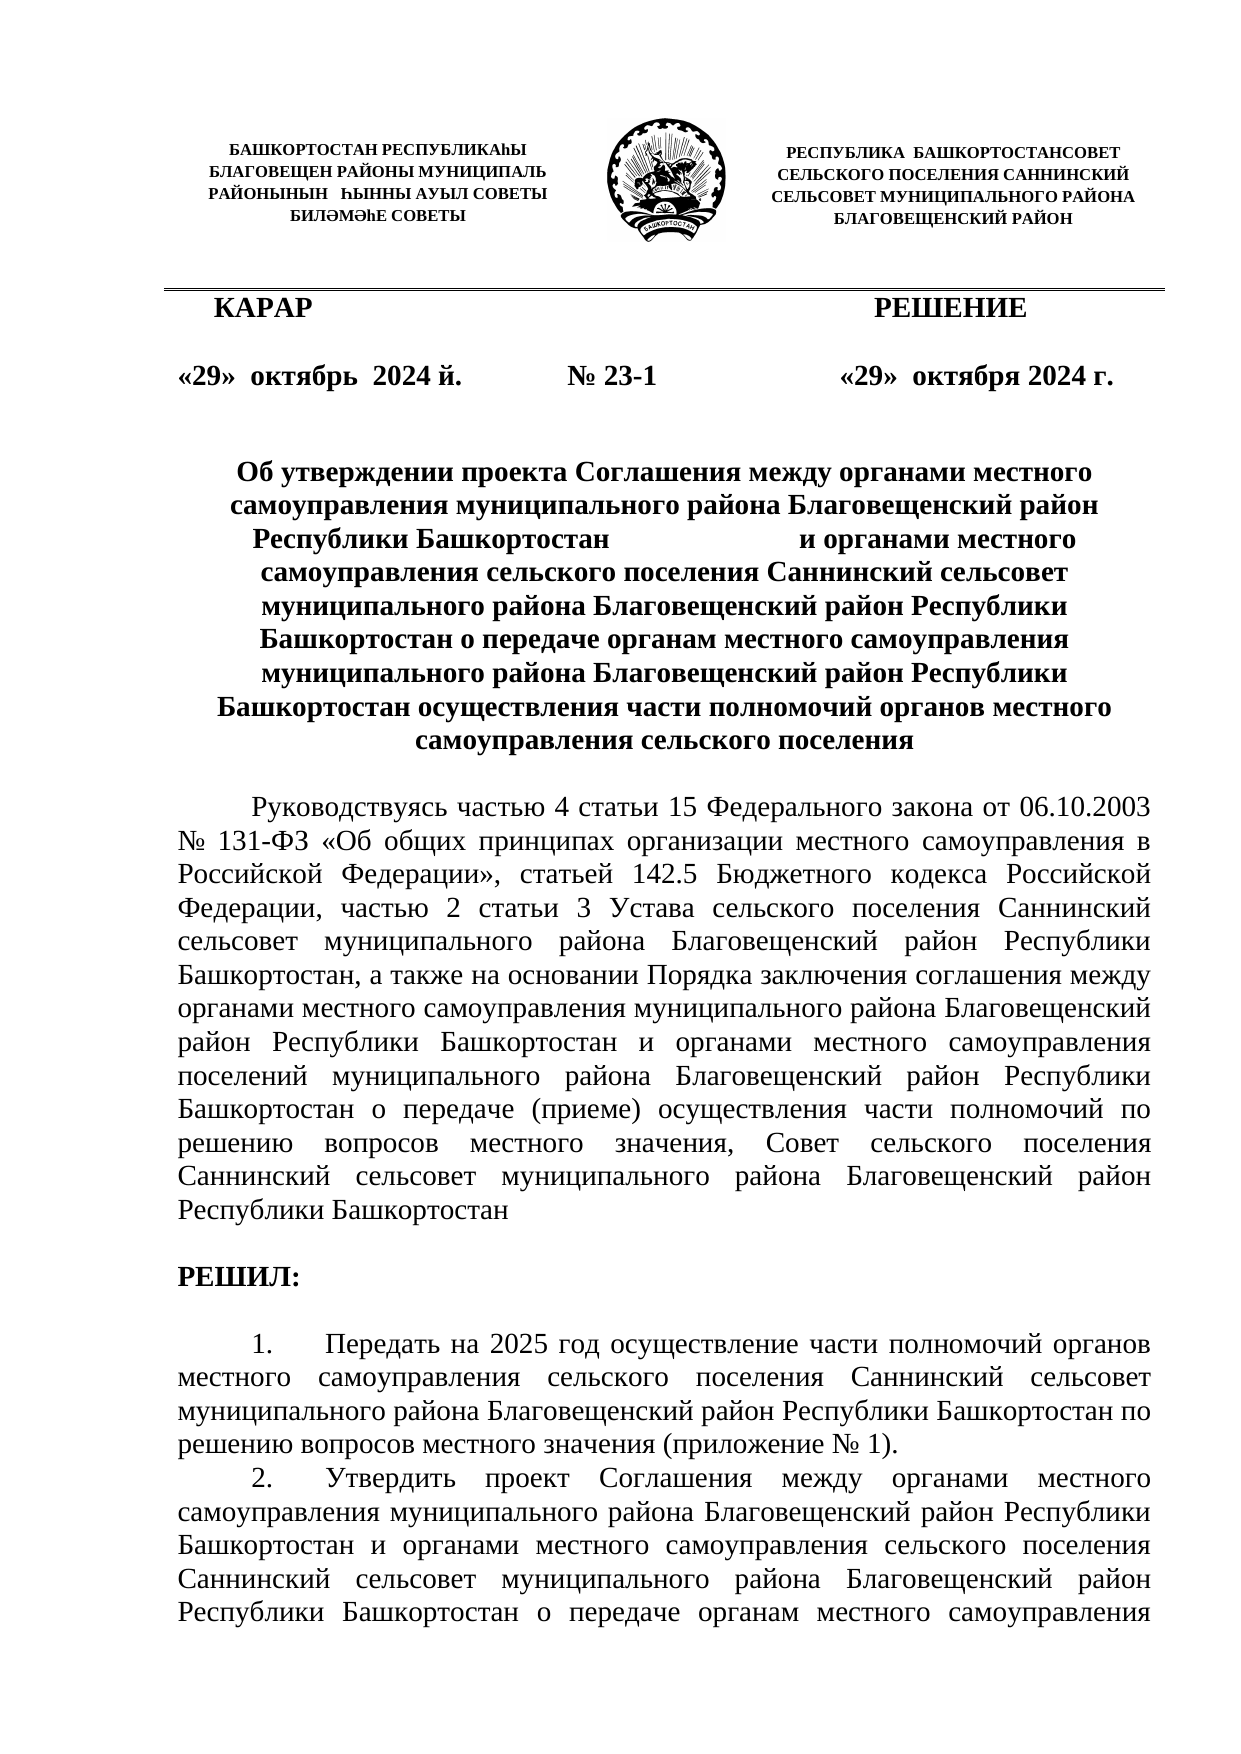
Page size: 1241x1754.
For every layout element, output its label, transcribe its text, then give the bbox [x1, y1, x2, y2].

text 1. Передать на 2025 год осуществление части полномочий органов местного самоуправления сельского поселения Саннинский сельсовет муниципального района Благовещенский район Республики Башкортостан по решению вопросов местного значения (приложение № 1). [177, 1326, 1152, 1460]
picture [607, 118, 726, 242]
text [177, 1460, 1152, 1628]
text Об утверждении проекта Соглашения между органами местного самоуправления муниципального района Благовещенский район Республики Башкортостан и органами местного самоуправления сельского поселения Саннинский сельсовет муниципального района Благовещенский район Республики Башкортостан о передаче органам местного самоуправления муниципального района Благовещенский район Республики Башкортостан осуществления части полномочий органов местного самоуправления сельского поселения [177, 454, 1152, 756]
text КАРАР РЕШЕНИЕ [177, 291, 1152, 324]
text «29» октябрь 2024 й. № 23-1 «29» октября 2024 г. [177, 358, 1152, 391]
text Руководствуясь частью 4 статьи 15 Федерального закона от 06.10.2003 № 131-ФЗ «Об общих принципах организации местного самоуправления в Российской Федерации», статьей 142.5 Бюджетного кодекса Российской Федерации, частью 2 статьи 3 Устава сельского поселения Саннинский сельсовет муниципального района Благовещенский район Республики Башкортостан, а также на основании Порядка заключения соглашения между органами местного самоуправления муниципального района Благовещенский район Республики Башкортостан и органами местного самоуправления поселений муниципального района Благовещенский район Республики Башкортостан о передаче (приеме) осуществления части полномочий по решению вопросов местного значения, Совет сельского поселения Саннинский сельсовет муниципального района Благовещенский район Республики Башкортостан [177, 789, 1152, 1225]
table_header РЕСПУБЛИКА БАШКОРТОСТАНСОВЕТ СЕЛЬСКОГО ПОСЕЛЕНИЯ САННИНСКИЙ СЕЛЬСОВЕТ МУНИЦИПАЛЬНОГО РАЙОНА БЛАГОВЕЩЕНСКИЙ РАЙОН [741, 118, 1165, 287]
table_header [592, 118, 741, 287]
table_header БАШКОРТОСТАН РЕСПУБЛИКАhЫ БЛАГОВЕЩЕН РАЙОНЫ МУНИЦИПАЛЬ РАЙОНЫНЫН ҺЫННЫ АУЫЛ СОВЕТЫ БИЛӘМӘhЕ СОВЕТЫ [164, 118, 592, 287]
text РЕШИЛ: [177, 1259, 1152, 1292]
